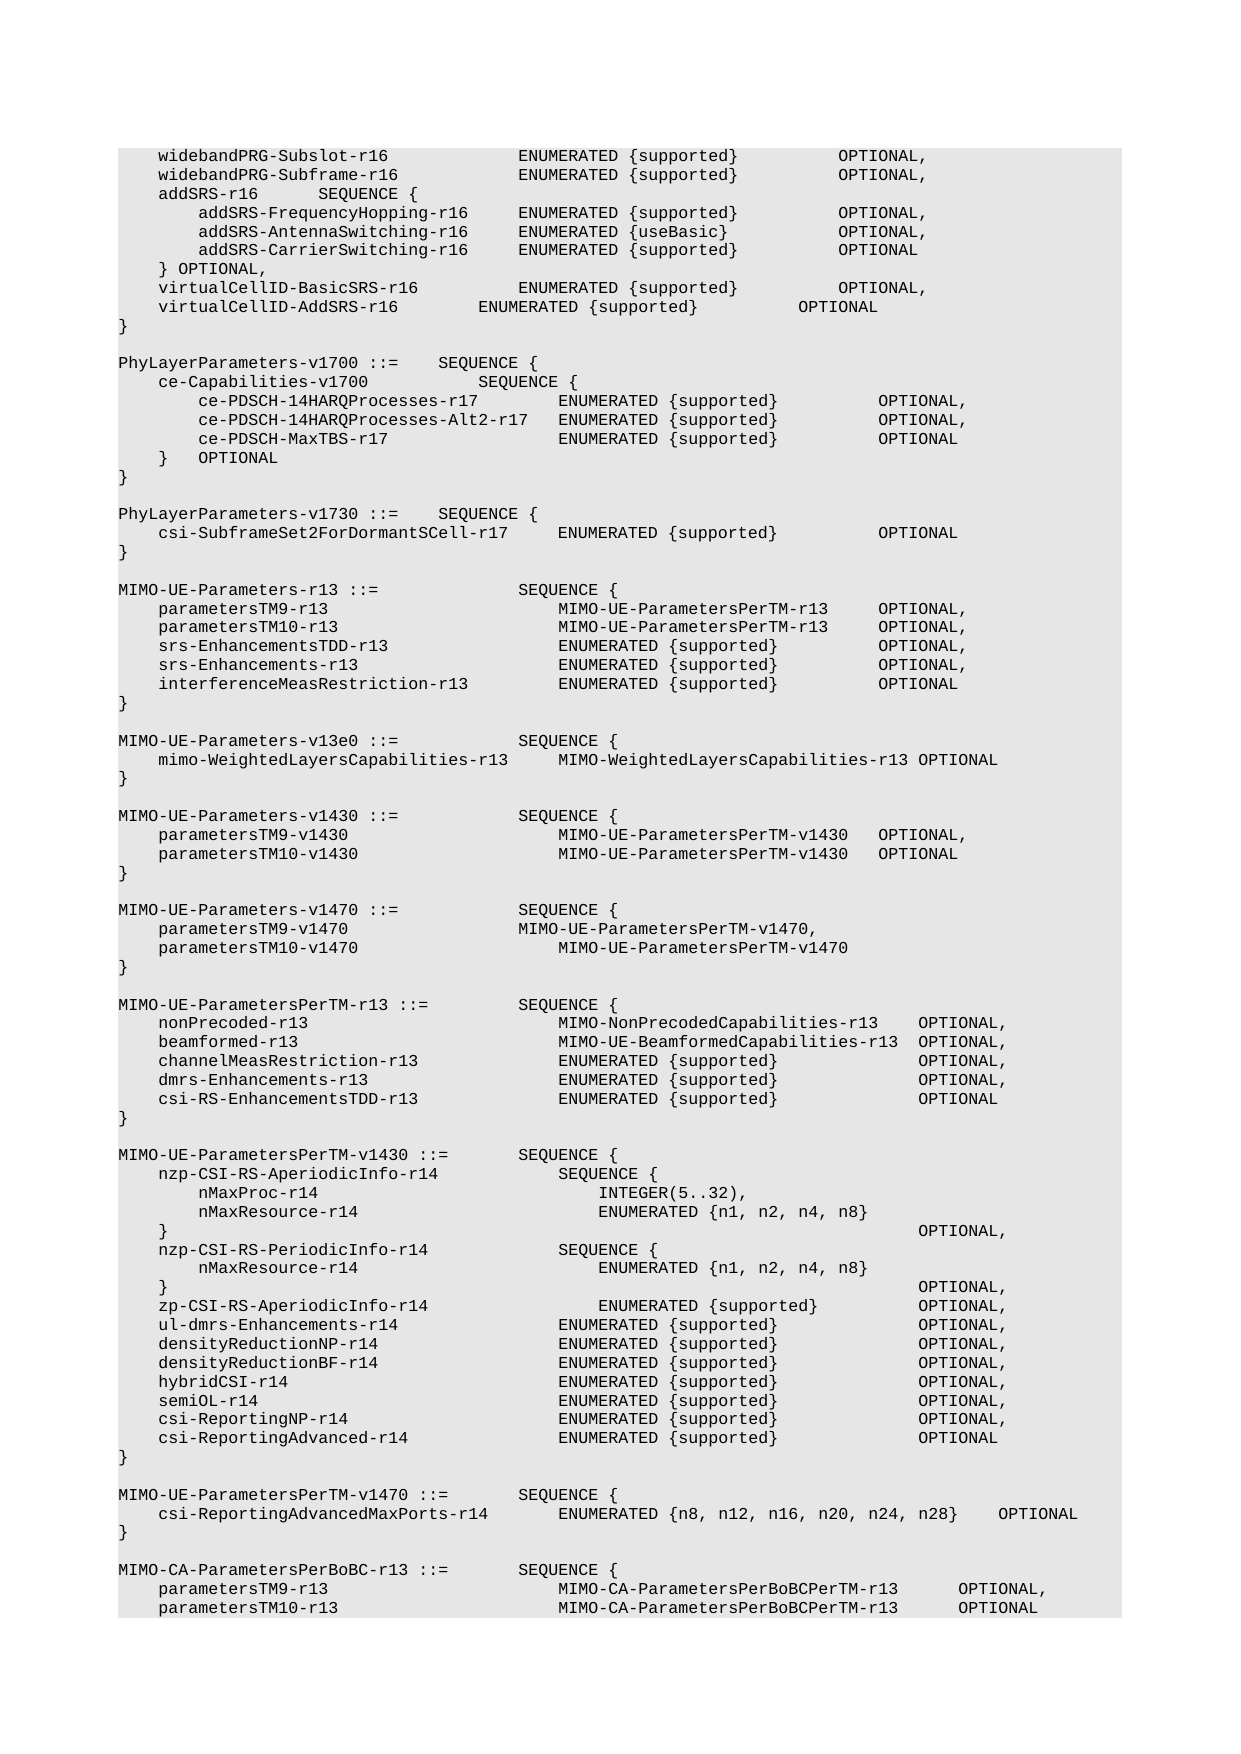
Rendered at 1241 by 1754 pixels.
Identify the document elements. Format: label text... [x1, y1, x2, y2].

text PhyLayerParameters-v1730 ::= SEQUENCE { [118, 506, 1122, 525]
text } [118, 468, 1122, 487]
text interferenceMeasRestriction-r13 ENUMERATED {supported} OPTIONAL [118, 676, 1122, 694]
text nMaxResource-r14 ENUMERATED {n1, n2, n4, n8} [118, 1260, 1122, 1279]
text hybridCSI-r14 ENUMERATED {supported} OPTIONAL, [118, 1373, 1122, 1392]
text addSRS-CarrierSwitching-r16 ENUMERATED {supported} OPTIONAL [118, 242, 1122, 261]
text csi-ReportingNP-r14 ENUMERATED {supported} OPTIONAL, [118, 1411, 1122, 1430]
text addSRS-r16 SEQUENCE { [118, 185, 1122, 204]
text ce-PDSCH-MaxTBS-r17 ENUMERATED {supported} OPTIONAL [118, 431, 1122, 449]
text widebandPRG-Subslot-r16 ENUMERATED {supported} OPTIONAL, [118, 148, 1122, 167]
text } OPTIONAL, [118, 261, 1122, 280]
text nMaxResource-r14 ENUMERATED {n1, n2, n4, n8} [118, 1203, 1122, 1222]
text csi-RS-EnhancementsTDD-r13 ENUMERATED {supported} OPTIONAL [118, 1090, 1122, 1109]
text parametersTM9-r13 MIMO-UE-ParametersPerTM-r13 OPTIONAL, [118, 600, 1122, 619]
text srs-Enhancements-r13 ENUMERATED {supported} OPTIONAL, [118, 657, 1122, 676]
text parametersTM9-v1470 MIMO-UE-ParametersPerTM-v1470, [118, 921, 1122, 939]
text csi-ReportingAdvancedMaxPorts-r14 ENUMERATED {n8, n12, n16, n20, n24, n28} OPTIONAL [118, 1505, 1122, 1524]
text nzp-CSI-RS-PeriodicInfo-r14 SEQUENCE { [118, 1241, 1122, 1260]
text } [118, 317, 1122, 336]
text virtualCellID-BasicSRS-r16 ENUMERATED {supported} OPTIONAL, [118, 280, 1122, 298]
text MIMO-UE-ParametersPerTM-r13 ::= SEQUENCE { [118, 996, 1122, 1015]
text PhyLayerParameters-v1700 ::= SEQUENCE { [118, 355, 1122, 374]
text } [118, 1524, 1122, 1543]
text mimo-WeightedLayersCapabilities-r13 MIMO-WeightedLayersCapabilities-r13 OPTIONAL [118, 751, 1122, 770]
text widebandPRG-Subframe-r16 ENUMERATED {supported} OPTIONAL, [118, 167, 1122, 185]
text parametersTM10-v1470 MIMO-UE-ParametersPerTM-v1470 [118, 939, 1122, 958]
text parametersTM10-r13 MIMO-CA-ParametersPerBoBCPerTM-r13 OPTIONAL [118, 1599, 1122, 1618]
text MIMO-UE-ParametersPerTM-v1430 ::= SEQUENCE { [118, 1147, 1122, 1166]
text srs-EnhancementsTDD-r13 ENUMERATED {supported} OPTIONAL, [118, 638, 1122, 657]
text addSRS-FrequencyHopping-r16 ENUMERATED {supported} OPTIONAL, [118, 204, 1122, 223]
text dmrs-Enhancements-r13 ENUMERATED {supported} OPTIONAL, [118, 1072, 1122, 1090]
text virtualCellID-AddSRS-r16 ENUMERATED {supported} OPTIONAL [118, 298, 1122, 317]
text MIMO-CA-ParametersPerBoBC-r13 ::= SEQUENCE { [118, 1562, 1122, 1581]
text MIMO-UE-Parameters-v1430 ::= SEQUENCE { [118, 808, 1122, 826]
text densityReductionNP-r14 ENUMERATED {supported} OPTIONAL, [118, 1336, 1122, 1354]
text } [118, 1109, 1122, 1128]
text parametersTM10-r13 MIMO-UE-ParametersPerTM-r13 OPTIONAL, [118, 619, 1122, 638]
text ul-dmrs-Enhancements-r14 ENUMERATED {supported} OPTIONAL, [118, 1317, 1122, 1336]
text } [118, 1449, 1122, 1467]
text parametersTM9-r13 MIMO-CA-ParametersPerBoBCPerTM-r13 OPTIONAL, [118, 1581, 1122, 1599]
text csi-ReportingAdvanced-r14 ENUMERATED {supported} OPTIONAL [118, 1430, 1122, 1449]
text parametersTM9-v1430 MIMO-UE-ParametersPerTM-v1430 OPTIONAL, [118, 826, 1122, 845]
text ce-PDSCH-14HARQProcesses-Alt2-r17 ENUMERATED {supported} OPTIONAL, [118, 412, 1122, 431]
text nonPrecoded-r13 MIMO-NonPrecodedCapabilities-r13 OPTIONAL, [118, 1015, 1122, 1034]
text } [118, 544, 1122, 562]
text ce-Capabilities-v1700 SEQUENCE { [118, 374, 1122, 393]
text ce-PDSCH-14HARQProcesses-r17 ENUMERATED {supported} OPTIONAL, [118, 393, 1122, 412]
text nMaxProc-r14 INTEGER(5..32), [118, 1185, 1122, 1203]
text MIMO-UE-Parameters-v13e0 ::= SEQUENCE { [118, 732, 1122, 751]
text } [118, 864, 1122, 883]
text MIMO-UE-Parameters-v1470 ::= SEQUENCE { [118, 902, 1122, 921]
text csi-SubframeSet2ForDormantSCell-r17 ENUMERATED {supported} OPTIONAL [118, 525, 1122, 544]
text } OPTIONAL [118, 449, 1122, 468]
text beamformed-r13 MIMO-UE-BeamformedCapabilities-r13 OPTIONAL, [118, 1034, 1122, 1053]
text } [118, 694, 1122, 713]
text parametersTM10-v1430 MIMO-UE-ParametersPerTM-v1430 OPTIONAL [118, 845, 1122, 864]
text addSRS-AntennaSwitching-r16 ENUMERATED {useBasic} OPTIONAL, [118, 223, 1122, 242]
text semiOL-r14 ENUMERATED {supported} OPTIONAL, [118, 1392, 1122, 1411]
text } [118, 770, 1122, 789]
text densityReductionBF-r14 ENUMERATED {supported} OPTIONAL, [118, 1354, 1122, 1373]
text nzp-CSI-RS-AperiodicInfo-r14 SEQUENCE { [118, 1166, 1122, 1185]
text } [118, 958, 1122, 977]
text } OPTIONAL, [118, 1222, 1122, 1241]
text MIMO-UE-ParametersPerTM-v1470 ::= SEQUENCE { [118, 1486, 1122, 1505]
text MIMO-UE-Parameters-r13 ::= SEQUENCE { [118, 581, 1122, 600]
text channelMeasRestriction-r13 ENUMERATED {supported} OPTIONAL, [118, 1053, 1122, 1072]
text zp-CSI-RS-AperiodicInfo-r14 ENUMERATED {supported} OPTIONAL, [118, 1298, 1122, 1317]
text } OPTIONAL, [118, 1279, 1122, 1298]
